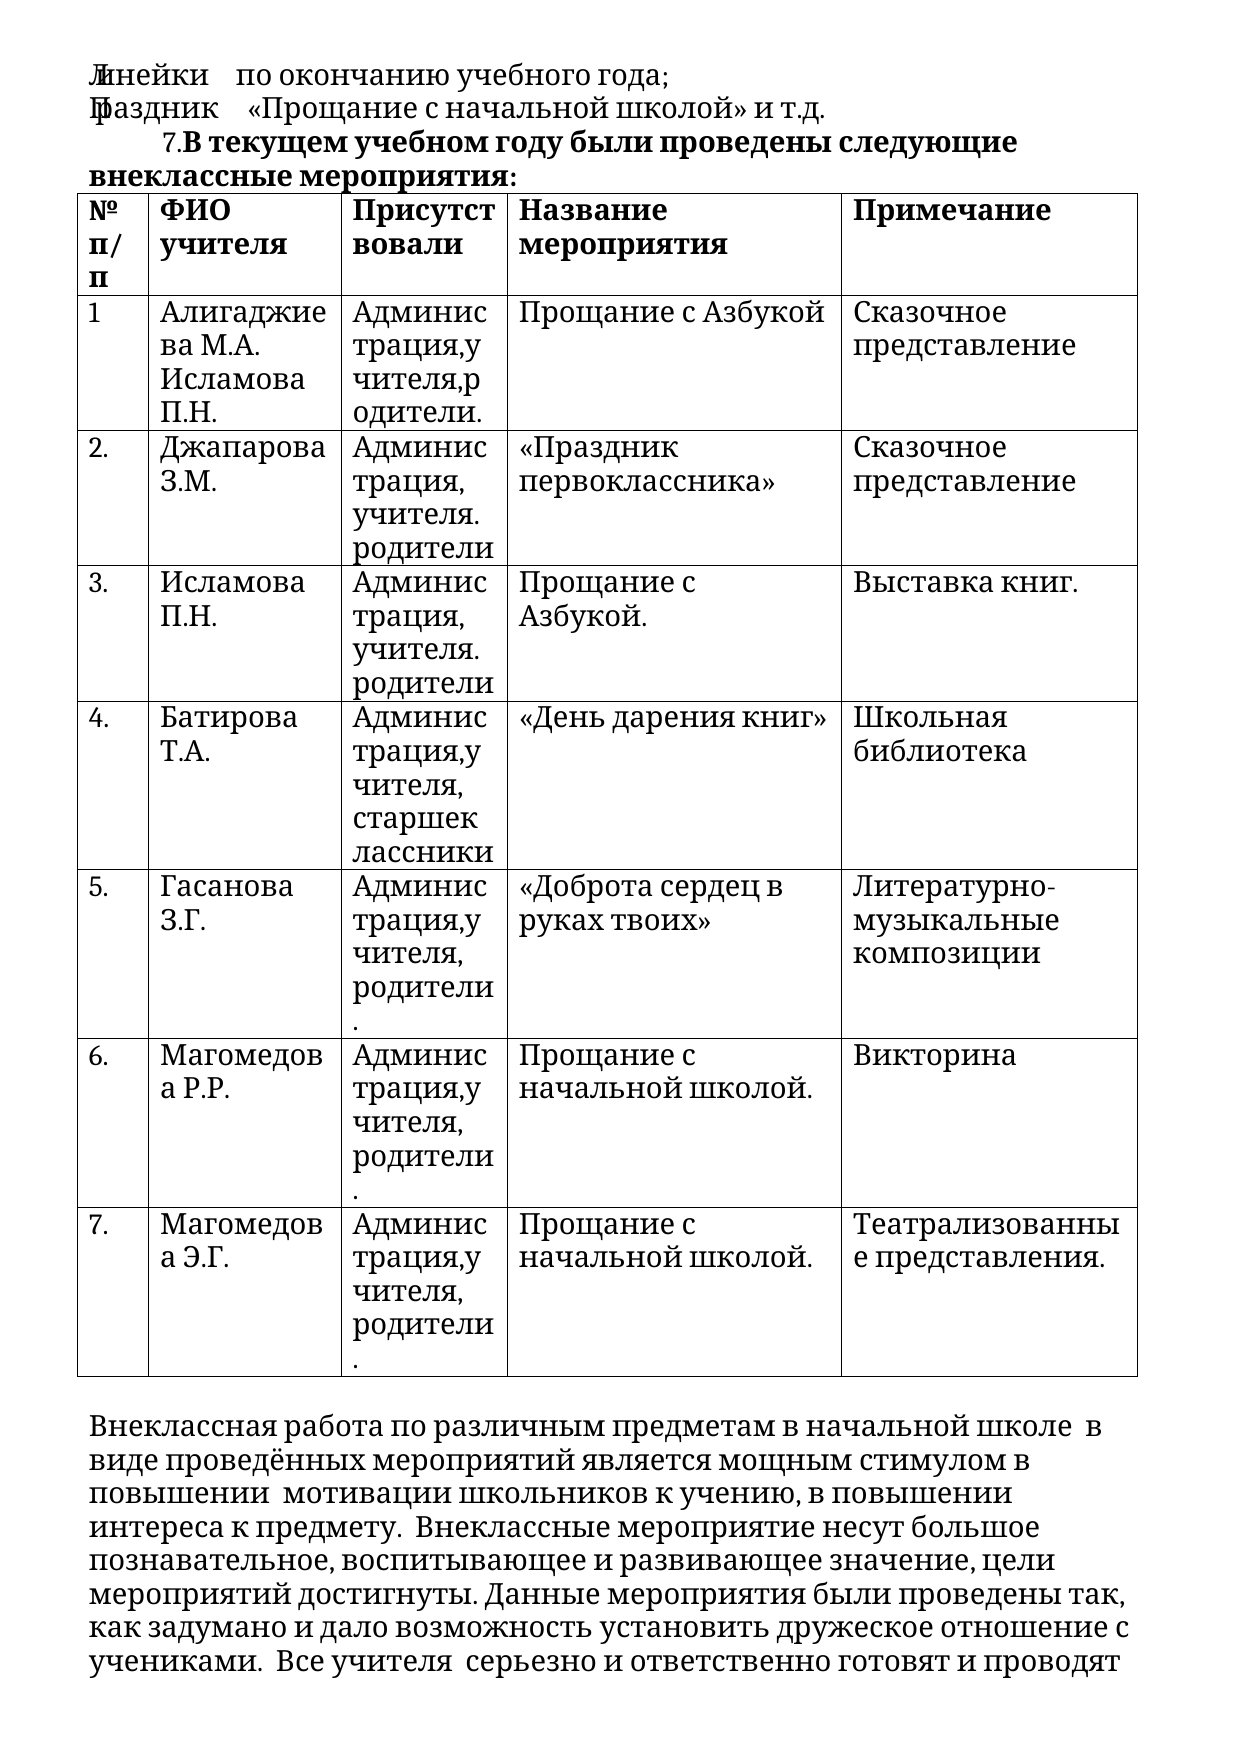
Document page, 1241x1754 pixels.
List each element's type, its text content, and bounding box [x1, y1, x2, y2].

table_cell Администрация, учителя.родители [342, 431, 507, 565]
text 7.В текущем учебном году были проведены следующие внеклассные мероприятия: [89, 126, 1152, 193]
table_cell Алигаджиева М.А. Исламова П.Н. [149, 296, 341, 430]
table_cell 6. [78, 1039, 148, 1207]
table_cell Прощание с Азбукой [508, 296, 841, 430]
table_header ФИО учителя [149, 194, 341, 295]
table_cell Администрация,учителя, родители. [342, 1208, 507, 1376]
table_cell Администрация,учителя, старшеклассники [342, 702, 507, 869]
table_cell Прощание с начальной школой. [508, 1208, 841, 1376]
table_cell Гасанова З.Г. [149, 870, 341, 1038]
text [89, 1410, 1152, 1678]
table_header Присутствовали [342, 194, 507, 295]
table_cell 7. [78, 1208, 148, 1376]
table_cell Батирова Т.А. [149, 702, 341, 869]
table_cell Выставка книг. [842, 566, 1137, 701]
table_cell Школьная библиотека [842, 702, 1137, 869]
table_cell Прощание с начальной школой. [508, 1039, 841, 1207]
table_cell Магомедова Э.Г. [149, 1208, 341, 1376]
table_cell Администрация,учителя, родители. [342, 870, 507, 1038]
table_cell 5. [78, 870, 148, 1038]
table_header Примечание [842, 194, 1137, 295]
table_cell 3. [78, 566, 148, 701]
table_cell 1 [78, 296, 148, 430]
table_cell Администрация,учителя, родители. [342, 1039, 507, 1207]
table_cell «Доброта сердец в руках твоих» [508, 870, 841, 1038]
table_cell Администрация, учителя.родители [342, 566, 507, 701]
table_cell Магомедова Р.Р. [149, 1039, 341, 1207]
table_cell Исламова П.Н. [149, 566, 341, 701]
table_cell Литературно-музыкальные композиции [842, 870, 1137, 1038]
table_cell Театрализованные представления. [842, 1208, 1137, 1376]
table_cell «День дарения книг» [508, 702, 841, 869]
table_cell «Праздник первоклассника» [508, 431, 841, 565]
table_header № п/п [78, 194, 148, 295]
table_cell Викторина [842, 1039, 1137, 1207]
table_cell Администрация,учителя,родители. [342, 296, 507, 430]
table_cell Прощание с Азбукой. [508, 566, 841, 701]
table_cell Сказочное представление [842, 431, 1137, 565]
text  Праздник «Прощание с начальной школой» и т.д. [89, 93, 1152, 126]
table_cell 4. [78, 702, 148, 869]
table_cell Сказочное представление [842, 296, 1137, 430]
table_header Название мероприятия [508, 194, 841, 295]
text  Линейки по окончанию учебного года; [89, 59, 1152, 93]
table_cell Джапарова З.М. [149, 431, 341, 565]
table_cell 2. [78, 431, 148, 565]
